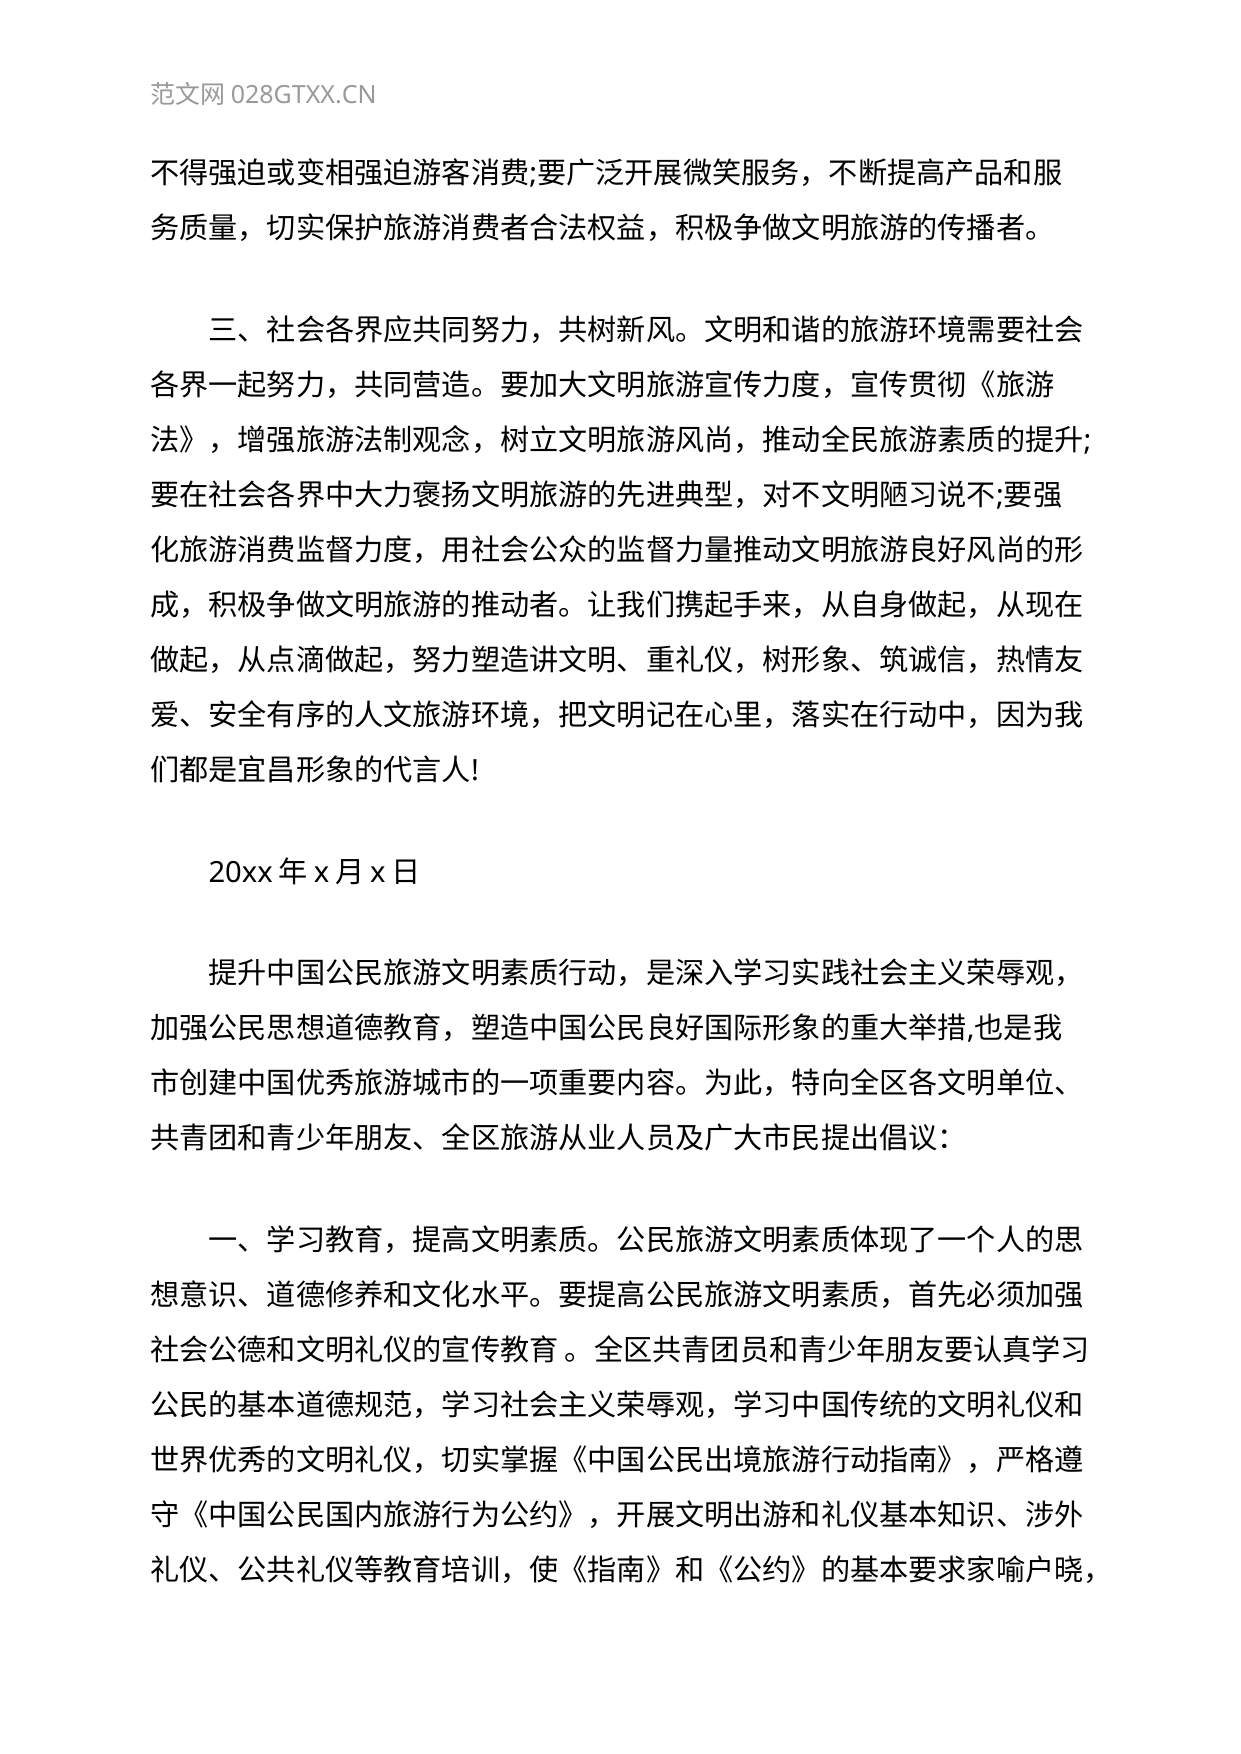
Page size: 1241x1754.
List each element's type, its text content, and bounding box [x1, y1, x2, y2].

text 三、社会各界应共同努力，共树新风。文明和谐的旅游环境需要社会各界一起努力，共同营造。要加大文明旅游宣传力度，宣传贯彻《旅游法》，增强旅游法制观念，树立文明旅游风尚，推动全民旅游素质的提升;要在社会各界中大力褒扬文明旅游的先进典型，对不文明陋习说不;要强化旅游消费监督力度，用社会公众的监督力量推动文明旅游良好风尚的形成，积极争做文明旅游的推动者。让我们携起手来，从自身做起，从现在做起，从点滴做起，努力塑造讲文明、重礼仪，树形象、筑诚信，热情友爱、安全有序的人文旅游环境，把文明记在心里，落实在行动中，因为我们都是宜昌形象的代言人! [150, 307, 1090, 788]
text 20xx年x月x日 [150, 848, 1090, 891]
text 提升中国公民旅游文明素质行动，是深入学习实践社会主义荣辱观，加强公民思想道德教育，塑造中国公民良好国际形象的重大举措,也是我市创建中国优秀旅游城市的一项重要内容。为此，特向全区各文明单位、共青团和青少年朋友、全区旅游从业人员及广大市民提出倡议： [150, 950, 1090, 1157]
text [150, 1217, 1090, 1588]
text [150, 150, 1090, 247]
